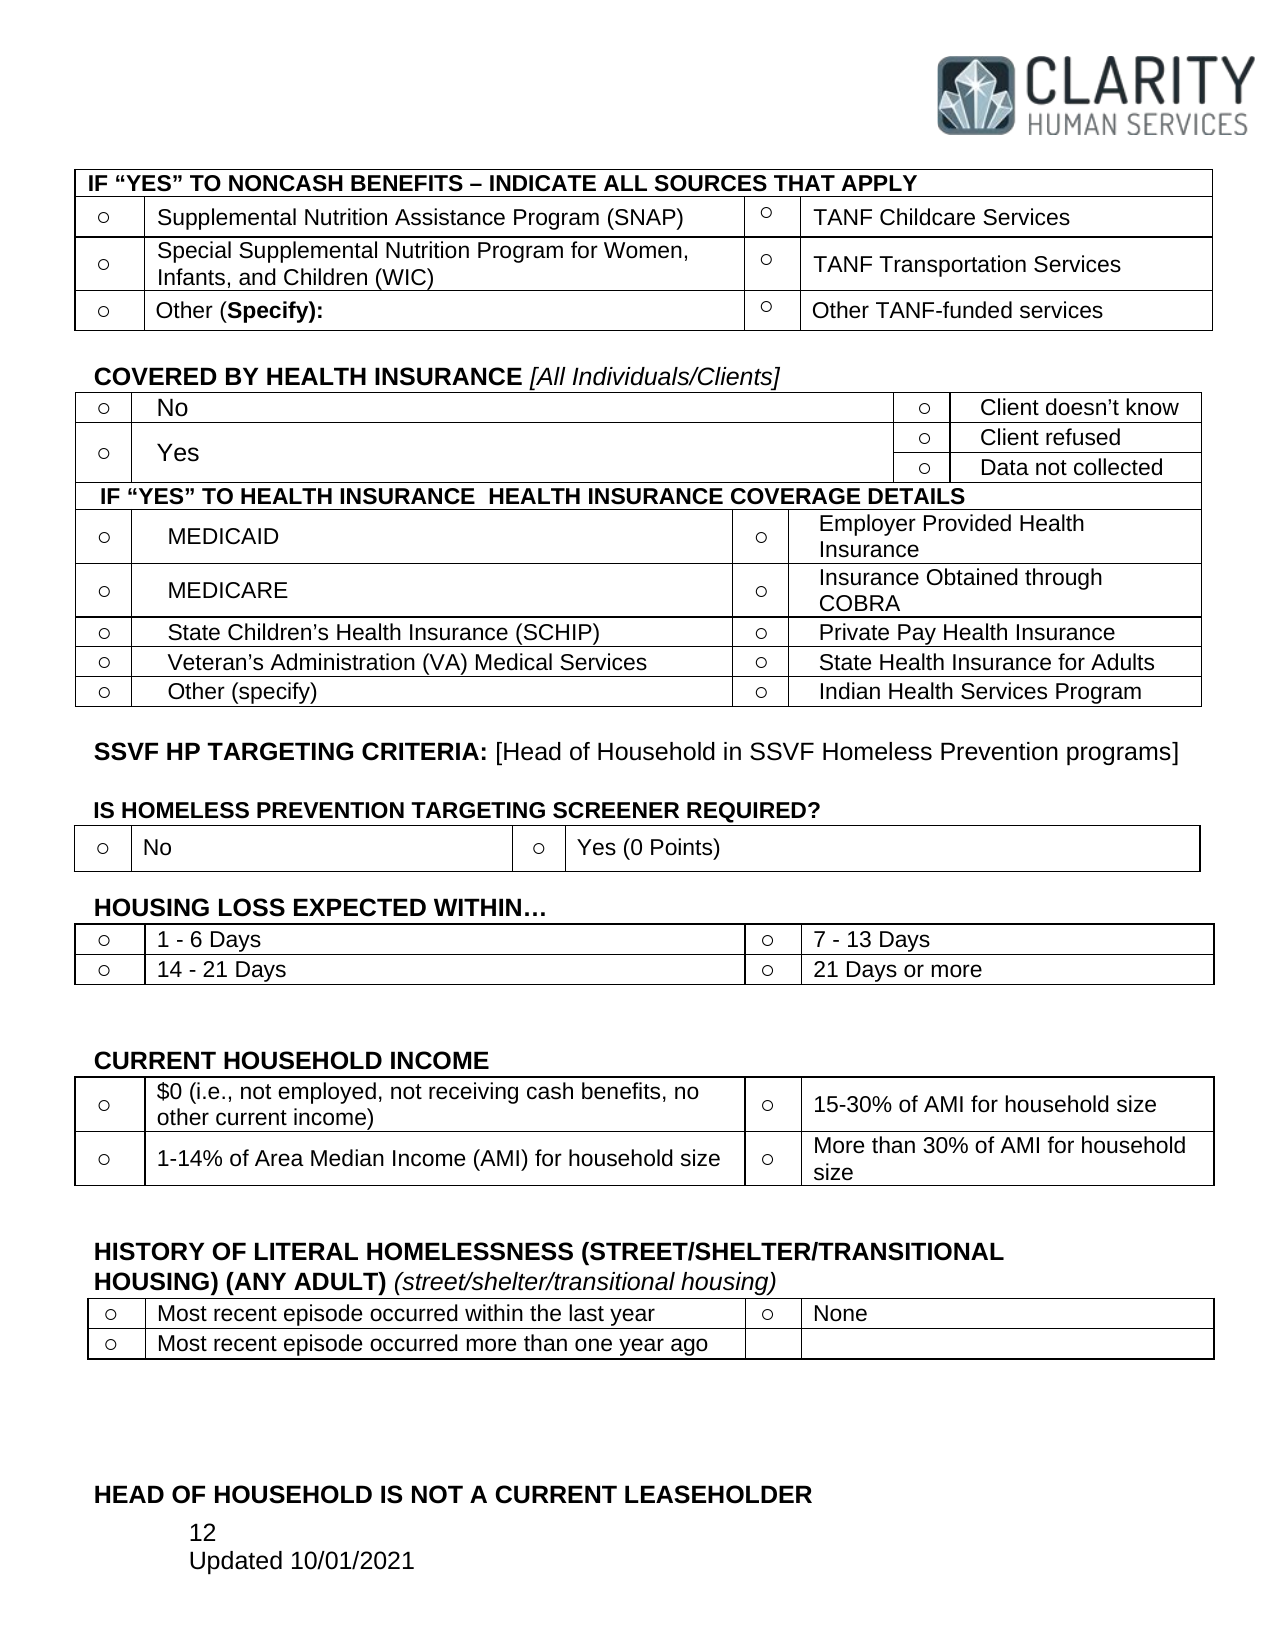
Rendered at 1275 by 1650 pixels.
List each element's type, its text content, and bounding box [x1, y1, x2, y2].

table_cell Other (Specify): [145, 291, 744, 330]
table_header ○ [746, 1299, 801, 1328]
text IS HOMELESS PREVENTION TARGETING SCREENER REQUIRED? [93, 797, 1087, 824]
table_cell ○ [745, 197, 800, 236]
table_header ○ [513, 826, 565, 871]
table_cell MEDICARE [132, 564, 732, 616]
table_cell Insurance Obtained through COBRA [789, 564, 1201, 616]
table_cell IF “YES” TO HEALTH INSURANCE ­ HEALTH INSURANCE COVERAGE DETAILS [76, 483, 1201, 509]
table_header 7 - 13 Days [802, 925, 1213, 953]
table_cell Special Supplemental Nutrition Program for Women, Infants, and Children (WIC) [145, 238, 744, 290]
table_header ○ [76, 1078, 144, 1131]
text HOUSING LOSS EXPECTED WITHIN… [94, 893, 1087, 922]
table_cell TANF Transportation Services [801, 238, 1212, 290]
table_header ○ [894, 393, 949, 422]
table_header ○ [746, 1078, 801, 1131]
table_cell ○ [76, 291, 144, 330]
table_cell Other (specify) [132, 677, 732, 706]
table_cell ○ [76, 238, 144, 290]
text CURRENT HOUSEHOLD INCOME [94, 1046, 1087, 1075]
table_cell 1-14% of Area Median Income (AMI) for household size [146, 1132, 744, 1185]
table_cell State Children’s Health Insurance (SCHIP) [132, 618, 732, 646]
table_header Most recent episode occurred within the last year [146, 1299, 745, 1328]
table_cell Other TANF-funded services [801, 291, 1212, 330]
table_header 15-30% of AMI for household size [802, 1078, 1213, 1131]
table_header None [802, 1299, 1213, 1328]
text HEAD OF HOUSEHOLD IS NOT A CURRENT LEASEHOLDER [94, 1480, 1125, 1509]
table_cell [746, 1329, 801, 1358]
table_cell ○ [733, 510, 788, 563]
table_cell ○ [733, 647, 788, 676]
table_header ○ [76, 925, 144, 953]
table_header No [132, 393, 893, 422]
table_header $0 (i.e., not employed, not receiving cash benefits, no other current income) [146, 1078, 744, 1131]
picture [937, 56, 1255, 135]
table_cell ○ [746, 955, 801, 984]
table_cell Veteran’s Administration (VA) Medical Services [132, 647, 732, 676]
table_header ○ [75, 826, 131, 871]
table_cell Employer Provided Health Insurance [789, 510, 1201, 563]
table_cell ○ [894, 453, 949, 482]
table_cell ○ [76, 618, 131, 646]
table_cell ○ [733, 618, 788, 646]
table_header ○ [746, 925, 801, 953]
table_cell ○ [76, 677, 131, 706]
table_cell 21 Days or more [802, 955, 1213, 984]
table_cell ○ [76, 955, 144, 984]
table_cell More than 30% of AMI for household size [802, 1132, 1213, 1185]
table_cell ○ [745, 238, 800, 290]
table_header ○ [76, 393, 131, 422]
table_cell IF “YES” TO NON­CASH BENEFITS – INDICATE ALL SOURCES THAT APPLY [76, 170, 1212, 196]
table_cell Client refused [951, 423, 1201, 452]
table_cell Supplemental Nutrition Assistance Program (SNAP) [145, 197, 744, 236]
table_cell ○ [745, 291, 800, 330]
table_cell Most recent episode occurred more than one year ago [146, 1329, 745, 1358]
table_cell ○ [733, 564, 788, 616]
table_header No [132, 826, 512, 871]
table_cell ○ [76, 1132, 144, 1185]
table_cell TANF Childcare Services [801, 197, 1212, 236]
table_cell Indian Health Services Program [789, 677, 1201, 706]
table_cell ○ [76, 197, 144, 236]
table_cell ○ [76, 510, 131, 563]
table_cell ○ [746, 1132, 801, 1185]
text COVERED BY HEALTH INSURANCE ​[All Individuals/Clients] [94, 362, 1087, 391]
table_cell Yes [132, 423, 893, 482]
table_cell Data not collected [951, 453, 1201, 482]
table_header ○ [89, 1299, 145, 1328]
text HISTORY OF LITERAL HOMELESSNESS (STREET/SHELTER/TRANSITIONAL HOUSING) (ANY ADULT) (street/shelter/transitional housing) [94, 1237, 1087, 1296]
table_header Yes (0 Points) [566, 826, 1199, 871]
table_cell ○ [76, 423, 131, 482]
table_cell Private Pay Health Insurance [789, 618, 1201, 646]
table_header 1 - 6 Days [146, 925, 744, 953]
table_cell ○ [894, 423, 949, 452]
table_cell ○ [733, 677, 788, 706]
table_cell ○ [76, 647, 131, 676]
table_cell State Health Insurance for Adults [789, 647, 1201, 676]
table_cell 14 - 21 Days [146, 955, 744, 984]
table_cell [802, 1329, 1213, 1358]
table_cell ○ [76, 564, 131, 616]
table_cell ○ [89, 1329, 145, 1358]
table_header Client doesn’t know [951, 393, 1201, 422]
text SSVF HP TARGETING CRITERIA: [Head of Household in SSVF Homeless Prevention programs] [94, 737, 1191, 766]
table_cell MEDICAID [132, 510, 732, 563]
